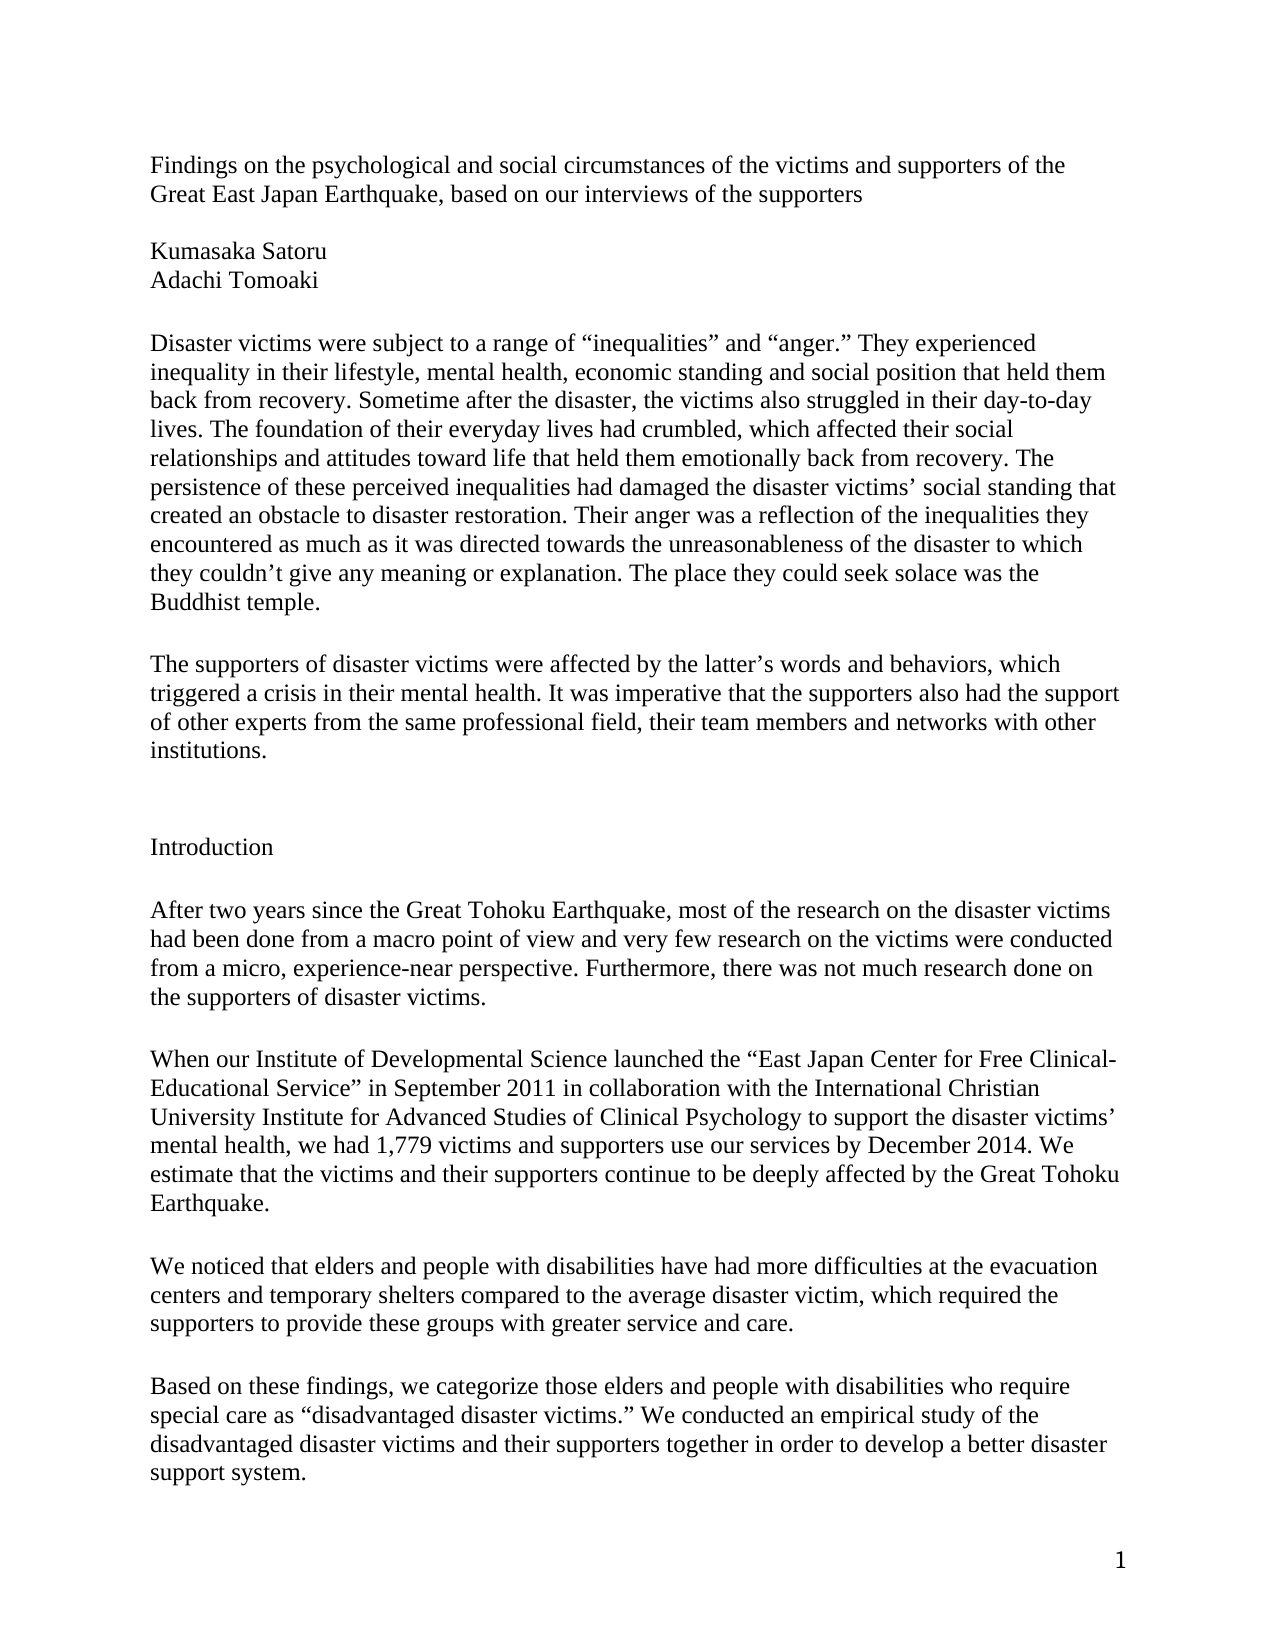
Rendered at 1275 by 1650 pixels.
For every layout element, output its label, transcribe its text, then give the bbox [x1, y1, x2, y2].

text We noticed that elders and people with disabilities have had more difficulties at the evacuation centers and temporary shelters compared to the average disaster victim, which required the supporters to provide these groups with greater service and care. [150, 1251, 1125, 1337]
text The supporters of disaster victims were affected by the latter’s words and behaviors, which triggered a crisis in their mental health. It was imperative that the supporters also had the support of other experts from the same professional field, their team members and networks with other institutions. [150, 649, 1125, 764]
text Based on these findings, we categorize those elders and people with disabilities who require special care as “disadvantaged disaster victims.” We conducted an empirical study of the disadvantaged disaster victims and their supporters together in order to develop a better disaster support system. [150, 1371, 1125, 1486]
text When our Institute of Developmental Science launched the “East Japan Center for Free Clinical-Educational Service” in September 2011 in collaboration with the International Christian University Institute for Advanced Studies of Clinical Psychology to support the disaster victims’ mental health, we had 1,779 victims and supporters use our services by December 2014. We estimate that the victims and their supporters continue to be deeply affected by the Great Tohoku Earthquake. [150, 1044, 1125, 1217]
text Disaster victims were subject to a range of “inequalities” and “anger.” They experienced inequality in their lifestyle, mental health, economic standing and social position that held them back from recovery. Sometime after the disaster, the victims also struggled in their day-to-day lives. The foundation of their everyday lives had crumbled, which affected their social relationships and attitudes toward life that held them emotionally back from recovery. The persistence of these perceived inequalities had damaged the disaster victims’ social standing that created an obstacle to disaster restoration. Their anger was a reflection of the inequalities they encountered as much as it was directed towards the unreasonableness of the disaster to which they couldn’t give any meaning or explanation. The place they could seek solace was the Buddhist temple. [150, 328, 1125, 615]
text Findings on the psychological and social circumstances of the victims and supporters of the Great East Japan Earthquake, based on our interviews of the supporters [150, 150, 1125, 207]
text After two years since the Great Tohoku Earthquake, most of the research on the disaster victims had been done from a macro point of view and very few research on the victims were conducted from a micro, experience-near perspective. Furthermore, there was not much research done on the supporters of disaster victims. [150, 895, 1125, 1010]
text Introduction [150, 832, 1125, 861]
text Kumasaka Satoru [150, 236, 1125, 265]
text Adachi Tomoaki [150, 265, 1125, 294]
